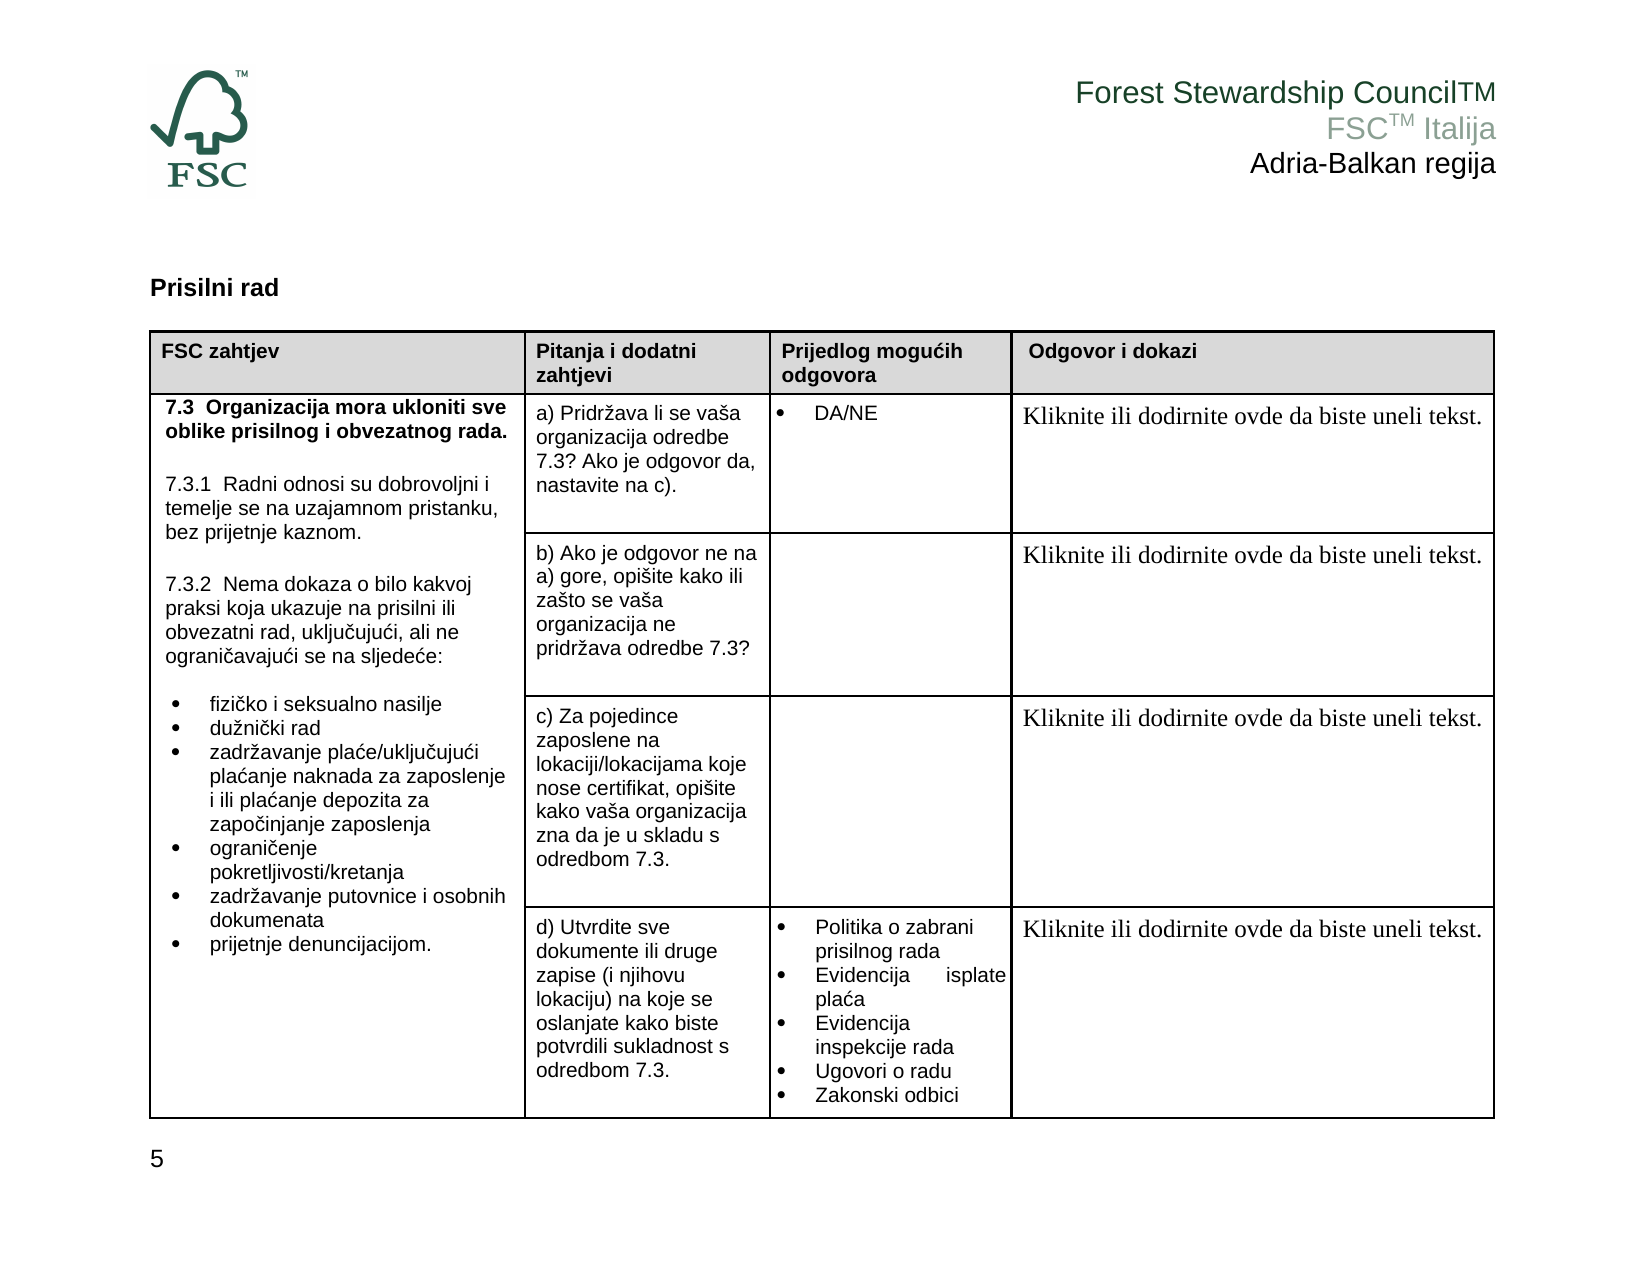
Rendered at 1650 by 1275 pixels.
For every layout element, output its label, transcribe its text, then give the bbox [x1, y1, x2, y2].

table_cell DA/NE [771, 395, 1010, 532]
table_cell b) Ako je odgovor ne na a) gore, opišite kako ili zašto se vaša organizacija ne pridržava odredbe 7.3? [526, 534, 769, 695]
table_cell [771, 534, 1010, 695]
table_header FSC zahtjev [151, 333, 524, 393]
table_header Odgovor i dokazi [1013, 333, 1493, 393]
table_header Prijedlog mogućih odgovora [771, 333, 1010, 393]
table_cell [771, 697, 1010, 906]
table_cell c) Za pojedince zaposlene na lokaciji/lokacijama koje nose certifikat, opišite kako vaša organizacija zna da je u skladu s odredbom 7.3. [526, 697, 769, 906]
table_cell d) Utvrdite sve dokumente ili druge zapise (i njihovu lokaciju) na koje se oslanjate kako biste potvrdili sukladnost s odredbom 7.3. [526, 908, 769, 1117]
table_cell a) Pridržava li se vaša organizacija odredbe 7.3? Ako je odgovor da, nastavite na c). [526, 395, 769, 532]
picture [146, 64, 257, 199]
text Prisilni rad [150, 273, 1500, 302]
table_header Pitanja i dodatni zahtjevi [526, 333, 769, 393]
table_cell 7.3 Organizacija mora ukloniti sve oblike prisilnog i obvezatnog rada. 7.3.1 Radni odnosi su dobrovoljni i temelje se na uzajamnom pristanku, bez prijetnje kaznom. 7.3.2 Nema dokaza o bilo kakvoj praksi koja ukazuje na prisilni ili obvezatni rad, uključujući, ali ne ograničavajući se na sljedeće: fizičko i seksualno nasilje dužnički rad zadržavanje plaće/uključujući plaćanje naknada za zaposlenje i ili plaćanje depozita za započinjanje zaposlenja ograničenje pokretljivosti/kretanja zadržavanje putovnice i osobnih dokumenata prijetnje denuncijacijom. [151, 395, 524, 1117]
